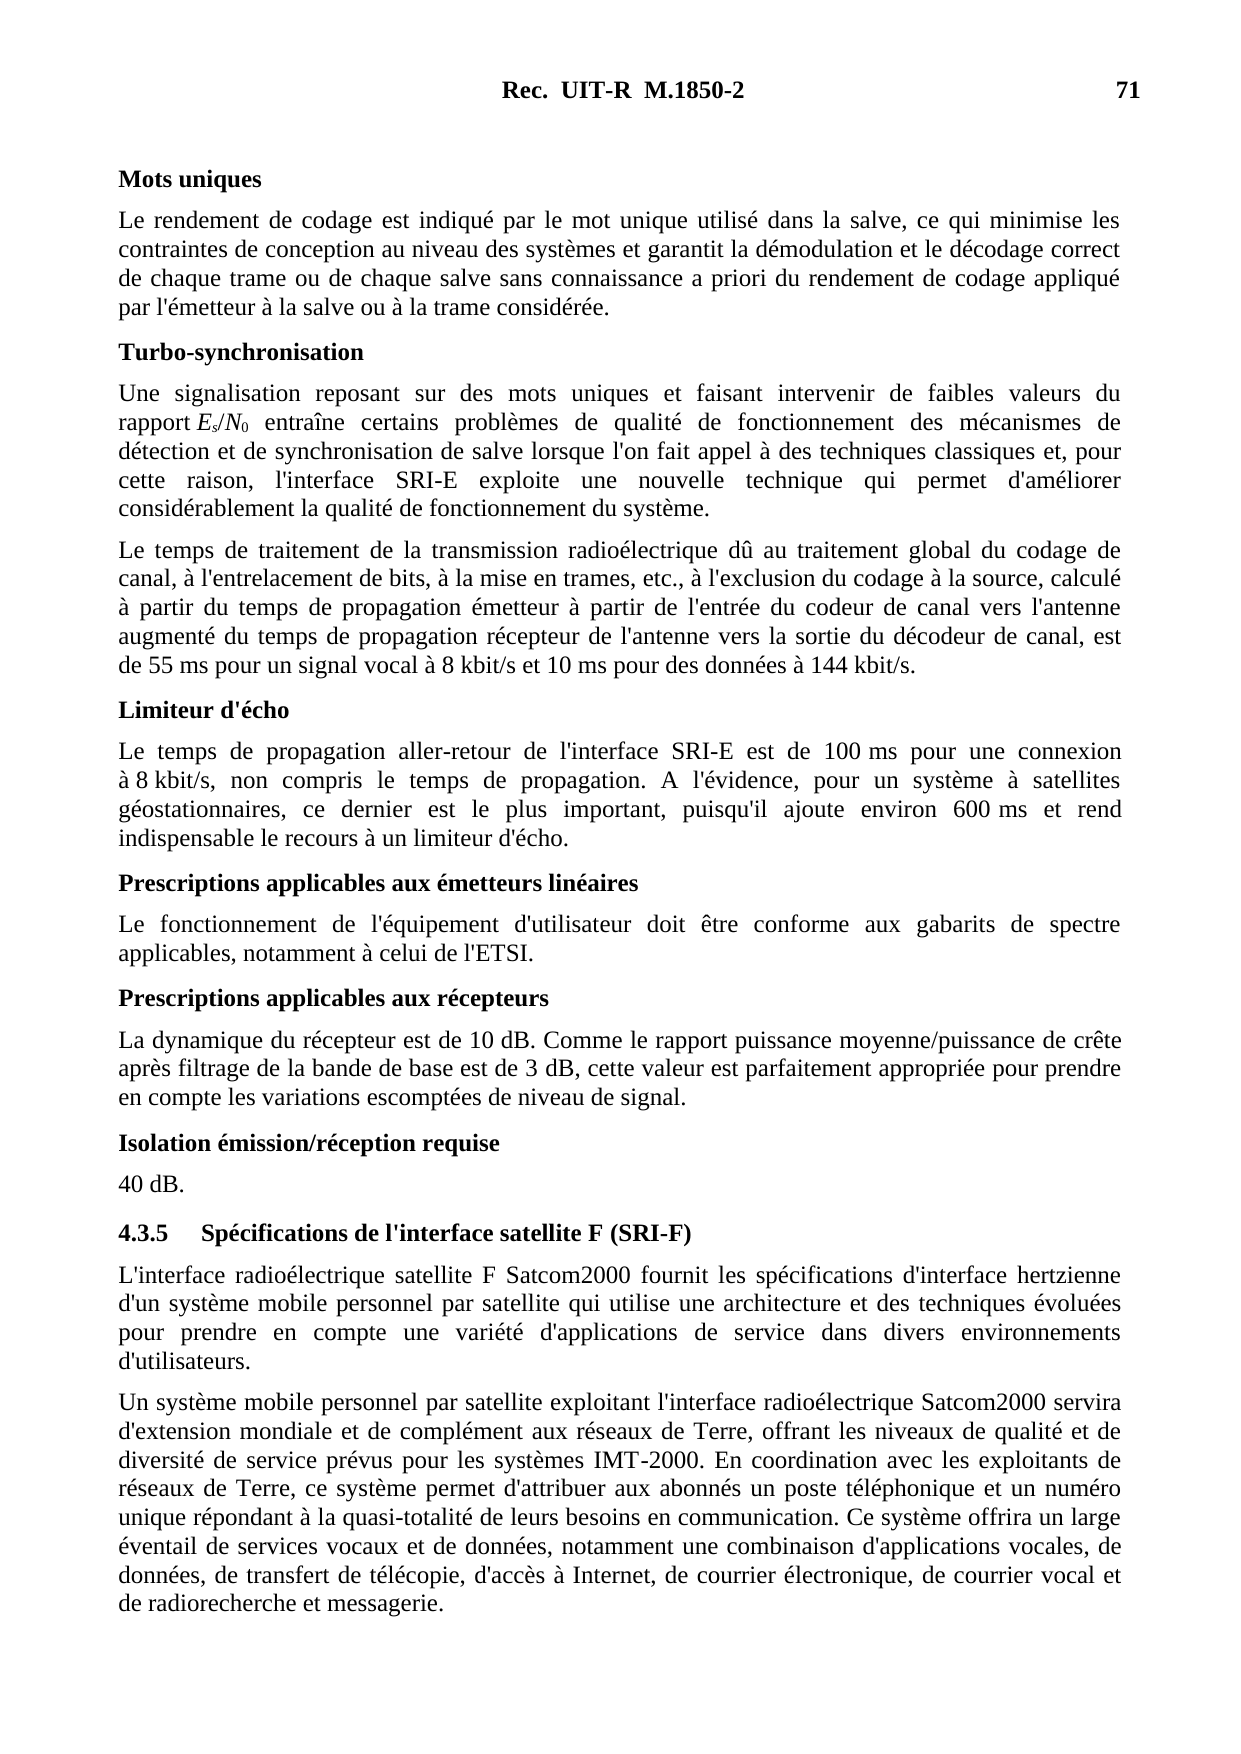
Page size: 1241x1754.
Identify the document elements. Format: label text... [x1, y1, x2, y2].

text Le temps de traitement de la transmission radioélectrique dû au traitement global du codage de canal, à l'entrelacement de bits, à la mise en trames, etc., à l'exclusion du codage à la source, calculé à partir du temps de propagation émetteur à partir de l'entrée du codeur de canal vers l'antenne augmenté du temps de propagation récepteur de l'antenne vers la sortie du décodeur de canal, est de 55 ms pour un signal vocal à 8 kbit/s et 10 ms pour des données à 144 kbit/s. [118, 535, 1122, 678]
subtitle 4.3.5 Spécifications de l'interface satellite F (SRI-F) [118, 1218, 1122, 1247]
text Une signalisation reposant sur des mots uniques et faisant intervenir de faibles valeurs du rapport Es/N0 entraîne certains problèmes de qualité de fonctionnement des mécanismes de détection et de synchronisation de salve lorsque l'on fait appel à des techniques classiques et, pour cette raison, l'interface SRI-E exploite une nouvelle technique qui permet d'améliorer considérablement la qualité de fonctionnement du système. [118, 378, 1122, 522]
text Le fonctionnement de l'équipement d'utilisateur doit être conforme aux gabarits de spectre applicables, notamment à celui de l'ETSI. [118, 909, 1122, 967]
subtitle Isolation émission/réception requise [118, 1128, 1122, 1156]
text L'interface radioélectrique satellite F Satcom2000 fournit les spécifications d'interface hertzienne d'un système mobile personnel par satellite qui utilise une architecture et des techniques évoluées pour prendre en compte une variété d'applications de service dans divers environnements d'utilisateurs. [118, 1260, 1122, 1375]
subtitle Turbo-synchronisation [118, 337, 1122, 366]
subtitle Prescriptions applicables aux récepteurs [118, 983, 1122, 1012]
text 40 dB. [118, 1169, 1122, 1198]
text Un système mobile personnel par satellite exploitant l'interface radioélectrique Satcom2000 servira d'extension mondiale et de complément aux réseaux de Terre, offrant les niveaux de qualité et de diversité de service prévus pour les systèmes IMT-2000. En coordination avec les exploitants de réseaux de Terre, ce système permet d'attribuer aux abonnés un poste téléphonique et un numéro unique répondant à la quasi-totalité de leurs besoins en communication. Ce système offrira un large éventail de services vocaux et de données, notamment une combinaison d'applications vocales, de données, de transfert de télécopie, d'accès à Internet, de courrier électronique, de courrier vocal et de radiorecherche et messagerie. [118, 1387, 1122, 1617]
subtitle Limiteur d'écho [118, 695, 1122, 724]
subtitle Mots uniques [118, 164, 1122, 193]
text Le rendement de codage est indiqué par le mot unique utilisé dans la salve, ce qui minimise les contraintes de conception au niveau des systèmes et garantit la démodulation et le décodage correct de chaque trame ou de chaque salve sans connaissance a priori du rendement de codage appliqué par l'émetteur à la salve ou à la trame considérée. [118, 206, 1122, 321]
subtitle Prescriptions applicables aux émetteurs linéaires [118, 868, 1122, 897]
text Le temps de propagation aller-retour de l'interface SRI-E est de 100 ms pour une connexion à 8 kbit/s, non compris le temps de propagation. A l'évidence, pour un système à satellites géostationnaires, ce dernier est le plus important, puisqu'il ajoute environ 600 ms et rend indispensable le recours à un limiteur d'écho. [118, 736, 1122, 851]
text La dynamique du récepteur est de 10 dB. Comme le rapport puissance moyenne/puissance de crête après filtrage de la bande de base est de 3 dB, cette valeur est parfaitement appropriée pour prendre en compte les variations escomptées de niveau de signal. [118, 1025, 1122, 1111]
